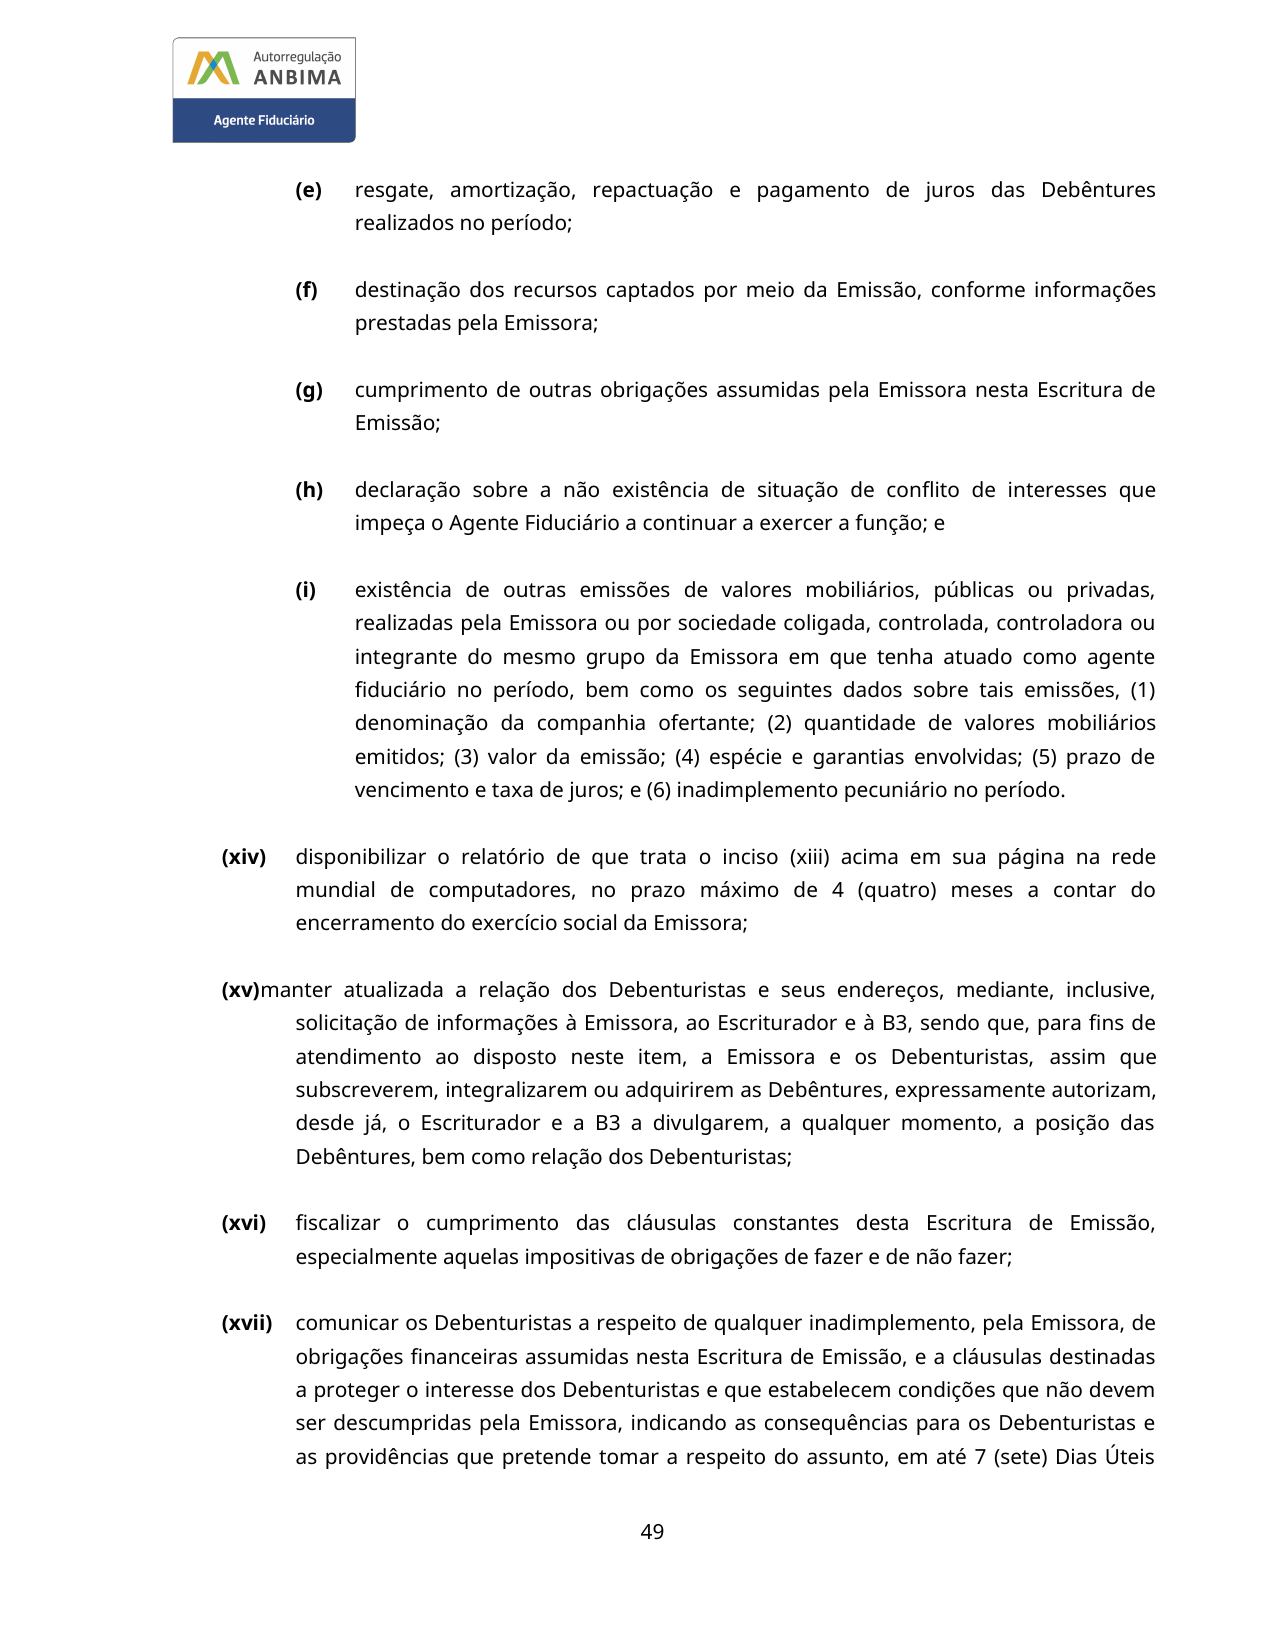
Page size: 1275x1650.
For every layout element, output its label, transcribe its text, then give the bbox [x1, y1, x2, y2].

list declaração sobre a não existência de situação de conflito de interesses que impeça o Agente Fiduciário a continuar a exercer a função; e [295, 471, 1157, 537]
picture [172, 37, 356, 143]
list manter atualizada a relação dos Debenturistas e seus endereços, mediante, inclusive, solicitação de informações à Emissora, ao Escriturador e à B3, sendo que, para fins de atendimento ao disposto neste item, a Emissora e os Debenturistas, assim que subscreverem, integralizarem ou adquirirem as Debêntures, expressamente autorizam, desde já, o Escriturador e a B3 a divulgarem, a qualquer momento, a posição das Debêntures, bem como relação dos Debenturistas; [222, 971, 1157, 1171]
list resgate, amortização, repactuação e pagamento de juros das Debêntures realizados no período; [295, 171, 1157, 237]
list fiscalizar o cumprimento das cláusulas constantes desta Escritura de Emissão, especialmente aquelas impositivas de obrigações de fazer e de não fazer; [222, 1204, 1157, 1271]
list disponibilizar o relatório de que trata o inciso (xiii) acima em sua página na rede mundial de computadores, no prazo máximo de 4 (quatro) meses a contar do encerramento do exercício social da Emissora; [222, 837, 1157, 937]
list destinação dos recursos captados por meio da Emissão, conforme informações prestadas pela Emissora; [295, 271, 1157, 337]
list existência de outras emissões de valores mobiliários, públicas ou privadas, realizadas pela Emissora ou por sociedade coligada, controlada, controladora ou integrante do mesmo grupo da Emissora em que tenha atuado como agente fiduciário no período, bem como os seguintes dados sobre tais emissões, (1) denominação da companhia ofertante; (2) quantidade de valores mobiliários emitidos; (3) valor da emissão; (4) espécie e garantias envolvidas; (5) prazo de vencimento e taxa de juros; e (6) inadimplemento pecuniário no período. [295, 571, 1157, 804]
list cumprimento de outras obrigações assumidas pela Emissora nesta Escritura de Emissão; [295, 371, 1157, 437]
